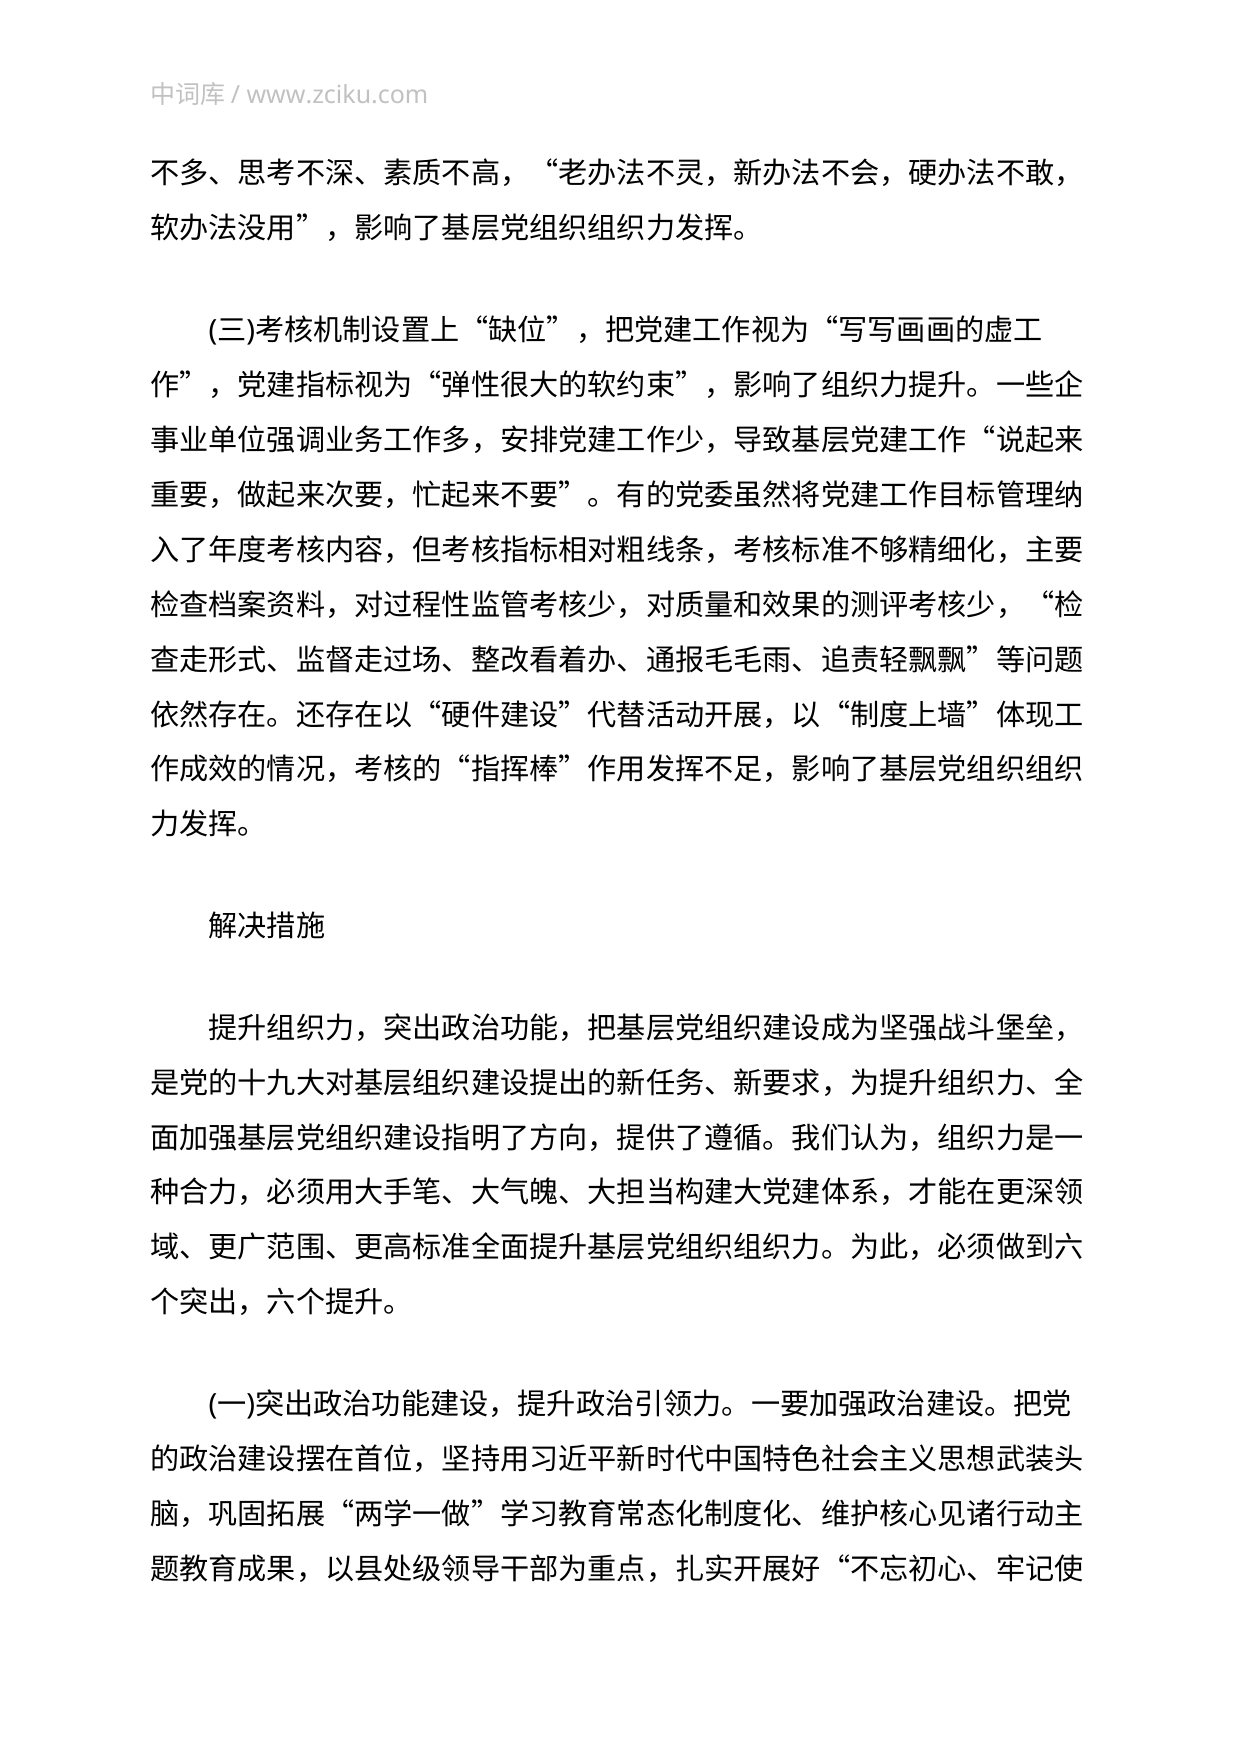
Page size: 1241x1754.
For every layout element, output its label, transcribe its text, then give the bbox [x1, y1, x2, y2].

text 提升组织力，突出政治功能，把基层党组织建设成为坚强战斗堡垒，是党的十九大对基层组织建设提出的新任务、新要求，为提升组织力、全面加强基层党组织建设指明了方向，提供了遵循。我们认为，组织力是一种合力，必须用大手笔、大气魄、大担当构建大党建体系，才能在更深领域、更广范围、更高标准全面提升基层党组织组织力。为此，必须做到六个突出，六个提升。 [150, 1004, 1090, 1321]
text (三)考核机制设置上“缺位”，把党建工作视为“写写画画的虚工作”，党建指标视为“弹性很大的软约束”，影响了组织力提升。一些企事业单位强调业务工作多，安排党建工作少，导致基层党建工作“说起来重要，做起来次要，忙起来不要”。有的党委虽然将党建工作目标管理纳入了年度考核内容，但考核指标相对粗线条，考核标准不够精细化，主要检查档案资料，对过程性监管考核少，对质量和效果的测评考核少，“检查走形式、监督走过场、整改看着办、通报毛毛雨、追责轻飘飘”等问题依然存在。还存在以“硬件建设”代替活动开展，以“制度上墙”体现工作成效的情况，考核的“指挥棒”作用发挥不足，影响了基层党组织组织力发挥。 [150, 307, 1090, 843]
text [150, 1381, 1090, 1588]
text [150, 150, 1090, 247]
text 解决措施 [150, 903, 1090, 945]
